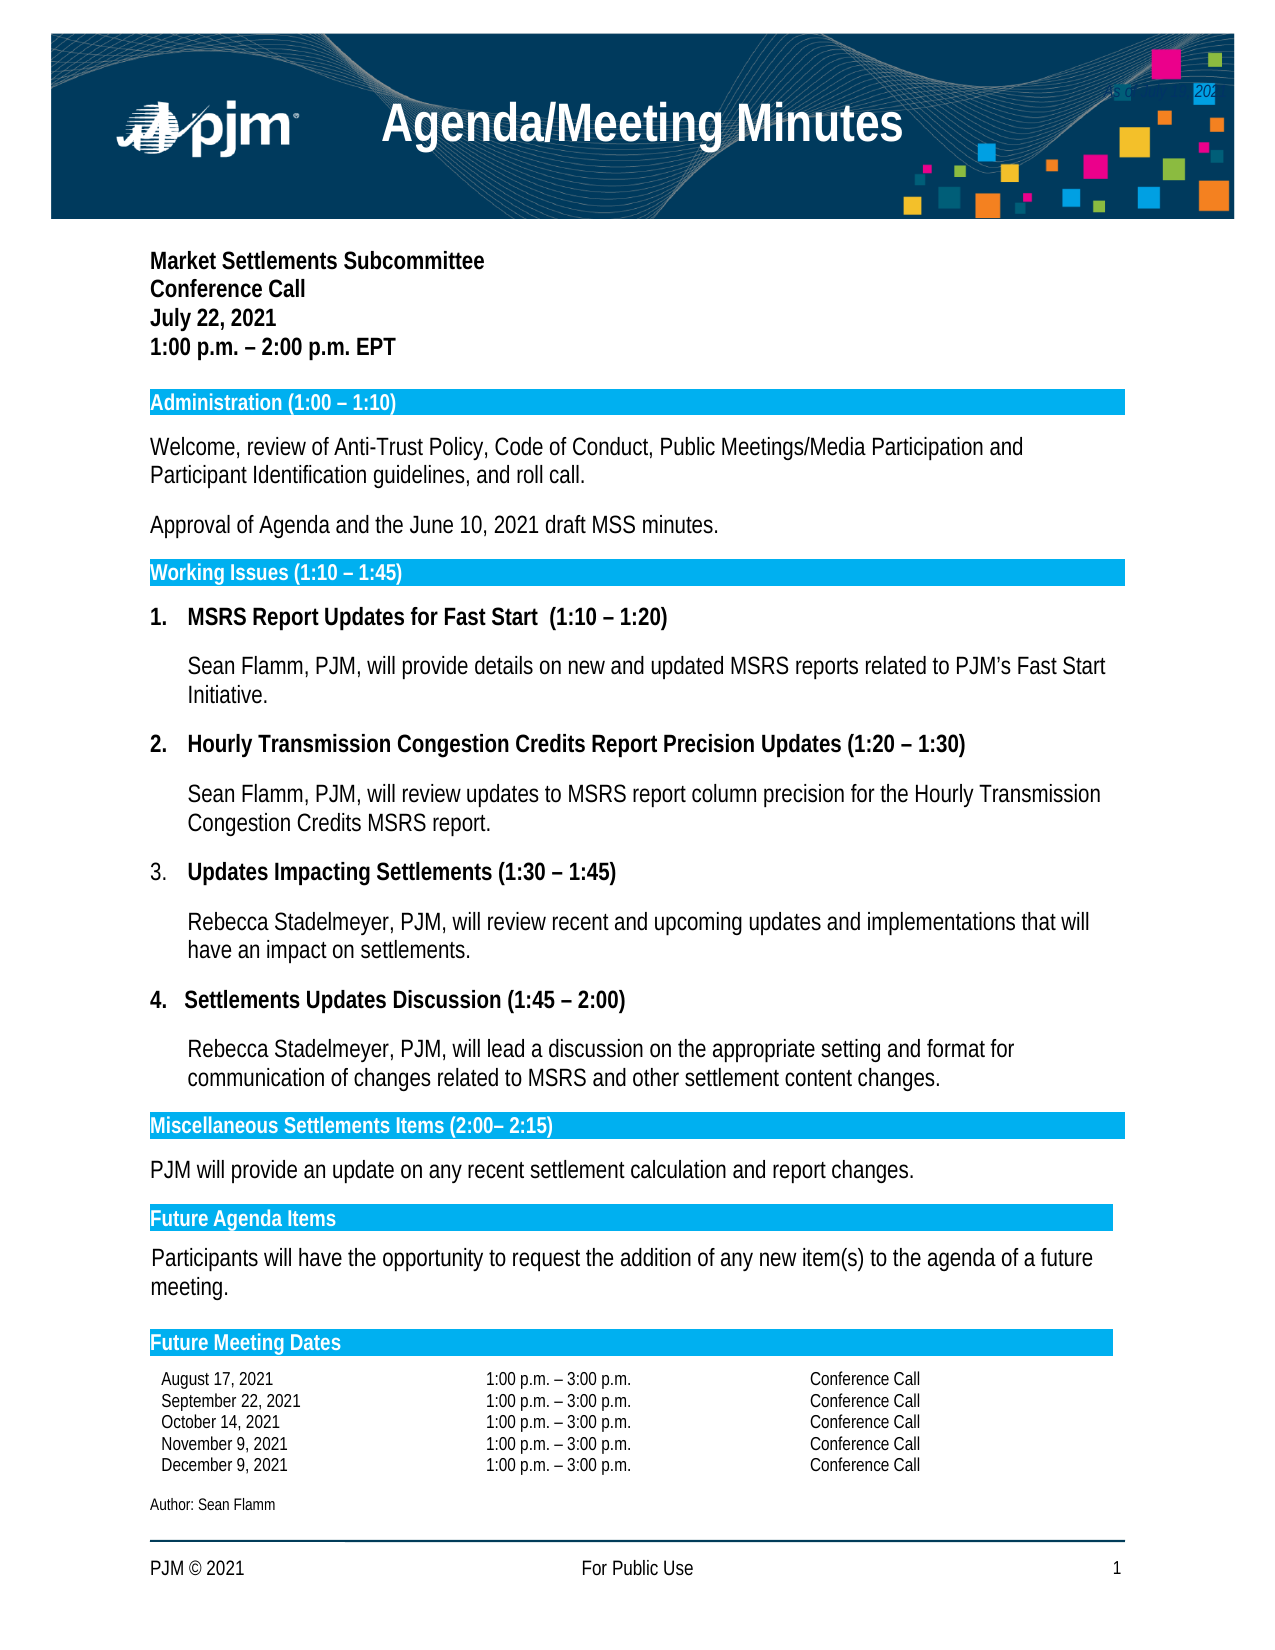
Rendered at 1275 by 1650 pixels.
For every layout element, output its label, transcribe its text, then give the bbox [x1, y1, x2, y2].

text 1:00 p.m. – 2:00 p.m. EPT [150, 332, 1125, 360]
list Rebecca Stadelmeyer, PJM, will review recent and upcoming updates and implementations that will have an impact on settlements. [150, 907, 1125, 964]
table_header Future Agenda Items [150, 1205, 1124, 1243]
subtitle Approval of Agenda and the June 10, 2021 draft MSS minutes. [150, 510, 1125, 538]
table_cell Conference Call [799, 1411, 1124, 1433]
list Rebecca Stadelmeyer, PJM, will lead a discussion on the appropriate setting and format for communication of changes related to MSRS and other settlement content changes. [150, 1034, 1125, 1091]
table_cell 1:00 p.m. – 3:00 p.m. [475, 1368, 798, 1390]
text Conference Call [150, 274, 1125, 303]
table_cell Conference Call [799, 1433, 1124, 1454]
text July 22, 2021 [150, 303, 1125, 332]
table_cell November 9, 2021 [150, 1433, 474, 1454]
subtitle Working Issues (1:10 – 1:45) [150, 559, 1125, 586]
list MSRS Report Updates for Fast Start (1:10 – 1:20) [150, 602, 1125, 631]
table_cell October 14, 2021 [150, 1411, 474, 1433]
text PJM will provide an update on any recent settlement calculation and report changes. [150, 1155, 1125, 1184]
list 3. Updates Impacting Settlements (1:30 – 1:45) [150, 857, 1125, 886]
table_cell Conference Call [799, 1454, 1124, 1476]
text Author: Sean Flamm [150, 1495, 1125, 1514]
list Hourly Transmission Congestion Credits Report Precision Updates (1:20 – 1:30) [150, 729, 1125, 758]
table_cell Conference Call [799, 1368, 1124, 1390]
list 4. Settlements Updates Discussion (1:45 – 2:00) [150, 985, 1125, 1013]
table_cell Conference Call [799, 1390, 1124, 1411]
table_cell August 17, 2021 [150, 1368, 474, 1390]
list Sean Flamm, PJM, will provide details on new and updated MSRS reports related to PJM’s Fast Start Initiative. [187, 651, 1125, 709]
table_cell 1:00 p.m. – 3:00 p.m. [475, 1433, 798, 1454]
table_cell September 22, 2021 [150, 1390, 474, 1411]
table_cell 1:00 p.m. – 3:00 p.m. [475, 1390, 798, 1411]
picture [51, 32, 1235, 219]
table_cell 1:00 p.m. – 3:00 p.m. [475, 1454, 798, 1476]
subtitle Administration (1:00 – 1:10) [150, 389, 1125, 415]
table_cell December 9, 2021 [150, 1454, 474, 1476]
subtitle Miscellaneous Settlements Items (2:00– 2:15) [150, 1112, 1125, 1139]
list Sean Flamm, PJM, will review updates to MSRS report column precision for the Hourly Transmission Congestion Credits MSRS report. [150, 779, 1125, 836]
text Market Settlements Subcommittee [150, 246, 1125, 274]
subtitle Welcome, review of Anti-Trust Policy, Code of Conduct, Public Meetings/Media Participation and Participant Identification guidelines, and roll call. [150, 432, 1125, 489]
table_cell Future Meeting Dates [150, 1329, 1124, 1368]
table_cell Participants will have the opportunity to request the addition of any new item(s) to the agenda of a future meeting. [150, 1243, 1124, 1329]
table_cell 1:00 p.m. – 3:00 p.m. [475, 1411, 798, 1433]
